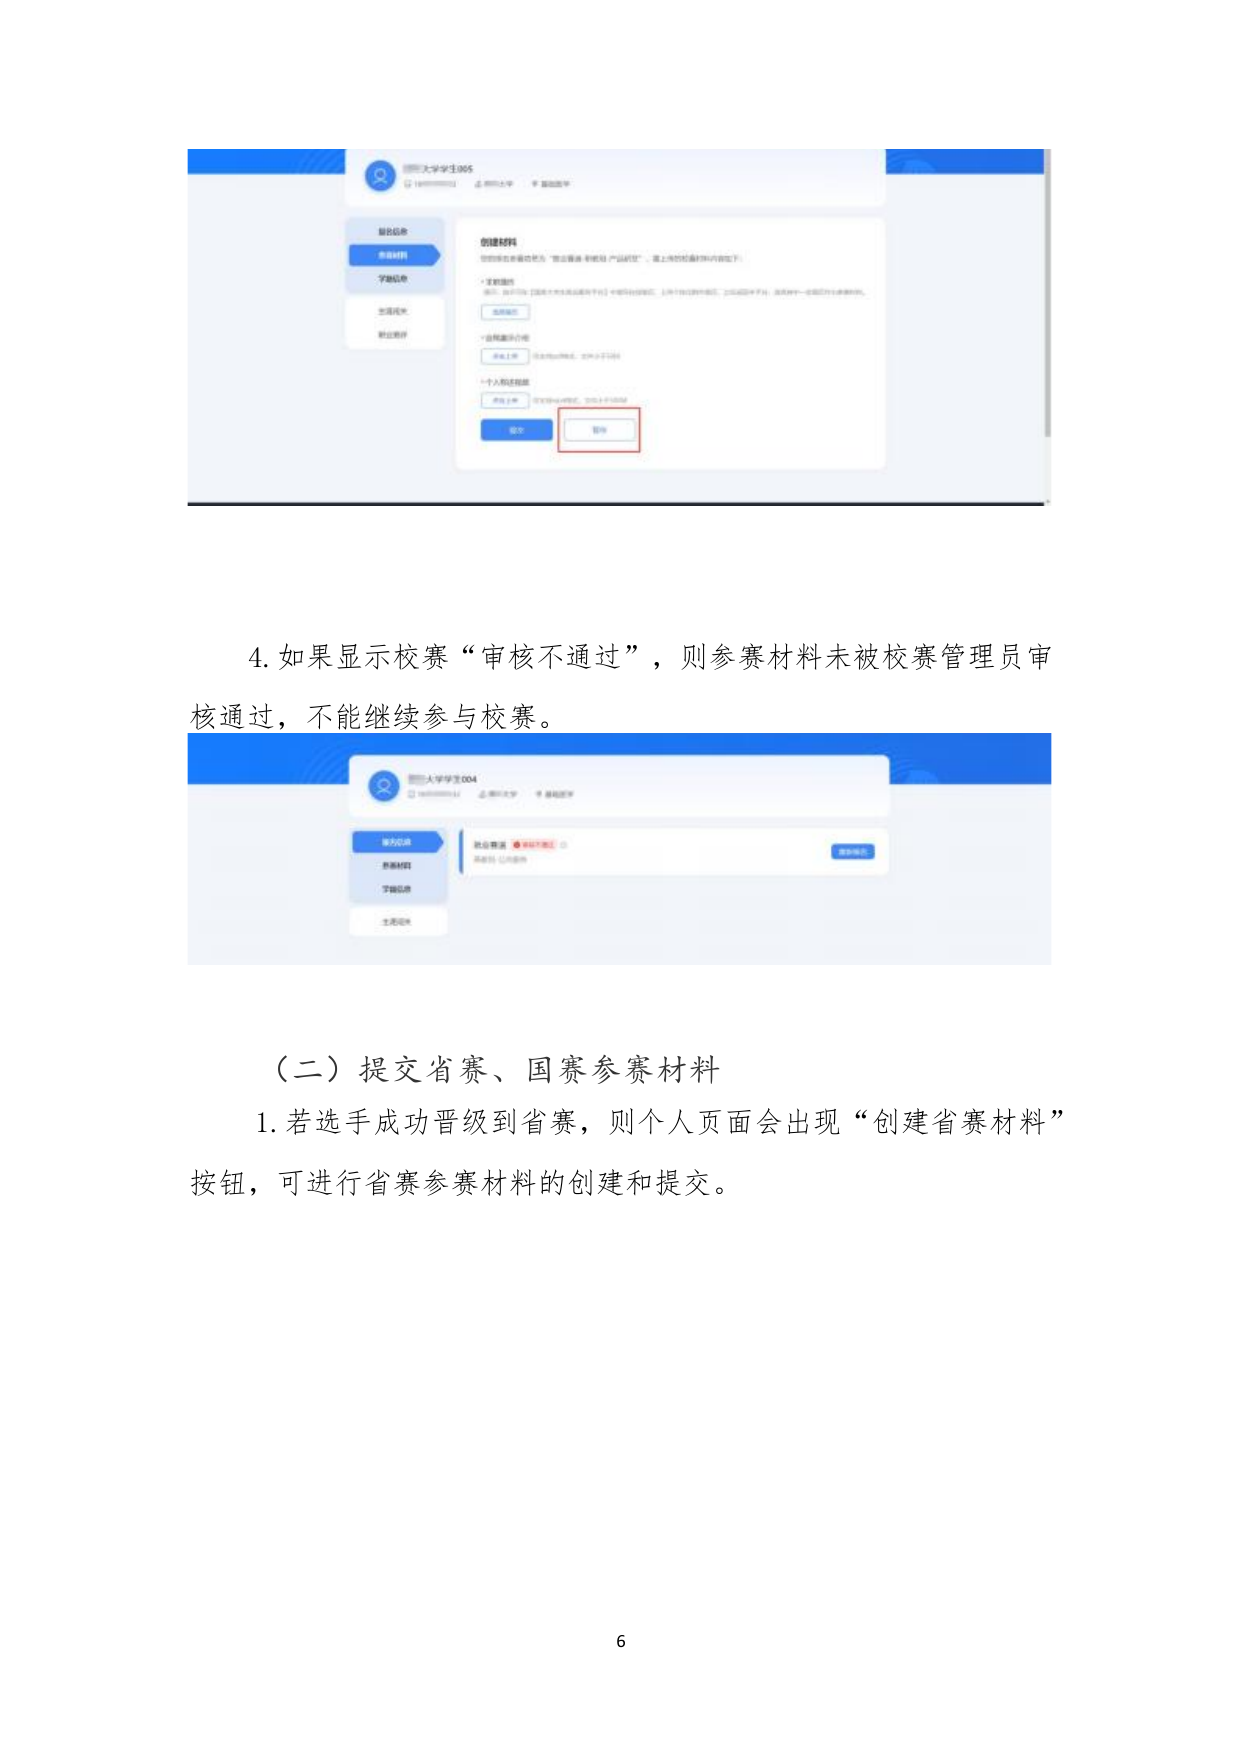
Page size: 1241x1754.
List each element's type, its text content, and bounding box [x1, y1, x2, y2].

text 1.若选手成功晋级到省赛，则个人页面会出现“创建省赛材料” [186, 1111, 1077, 1169]
text 核通过，不能继续参与校赛。 [188, 704, 1077, 734]
picture [187, 149, 1052, 506]
text （二）提交省赛、国赛参赛材料 [258, 1053, 1077, 1089]
text 按钮，可进行省赛参赛材料的创建和提交。 [189, 1169, 1077, 1199]
text 4.如果显示校赛“审核不通过”，则参赛材料未被校赛管理员审 [248, 646, 1077, 704]
picture [187, 733, 1052, 965]
